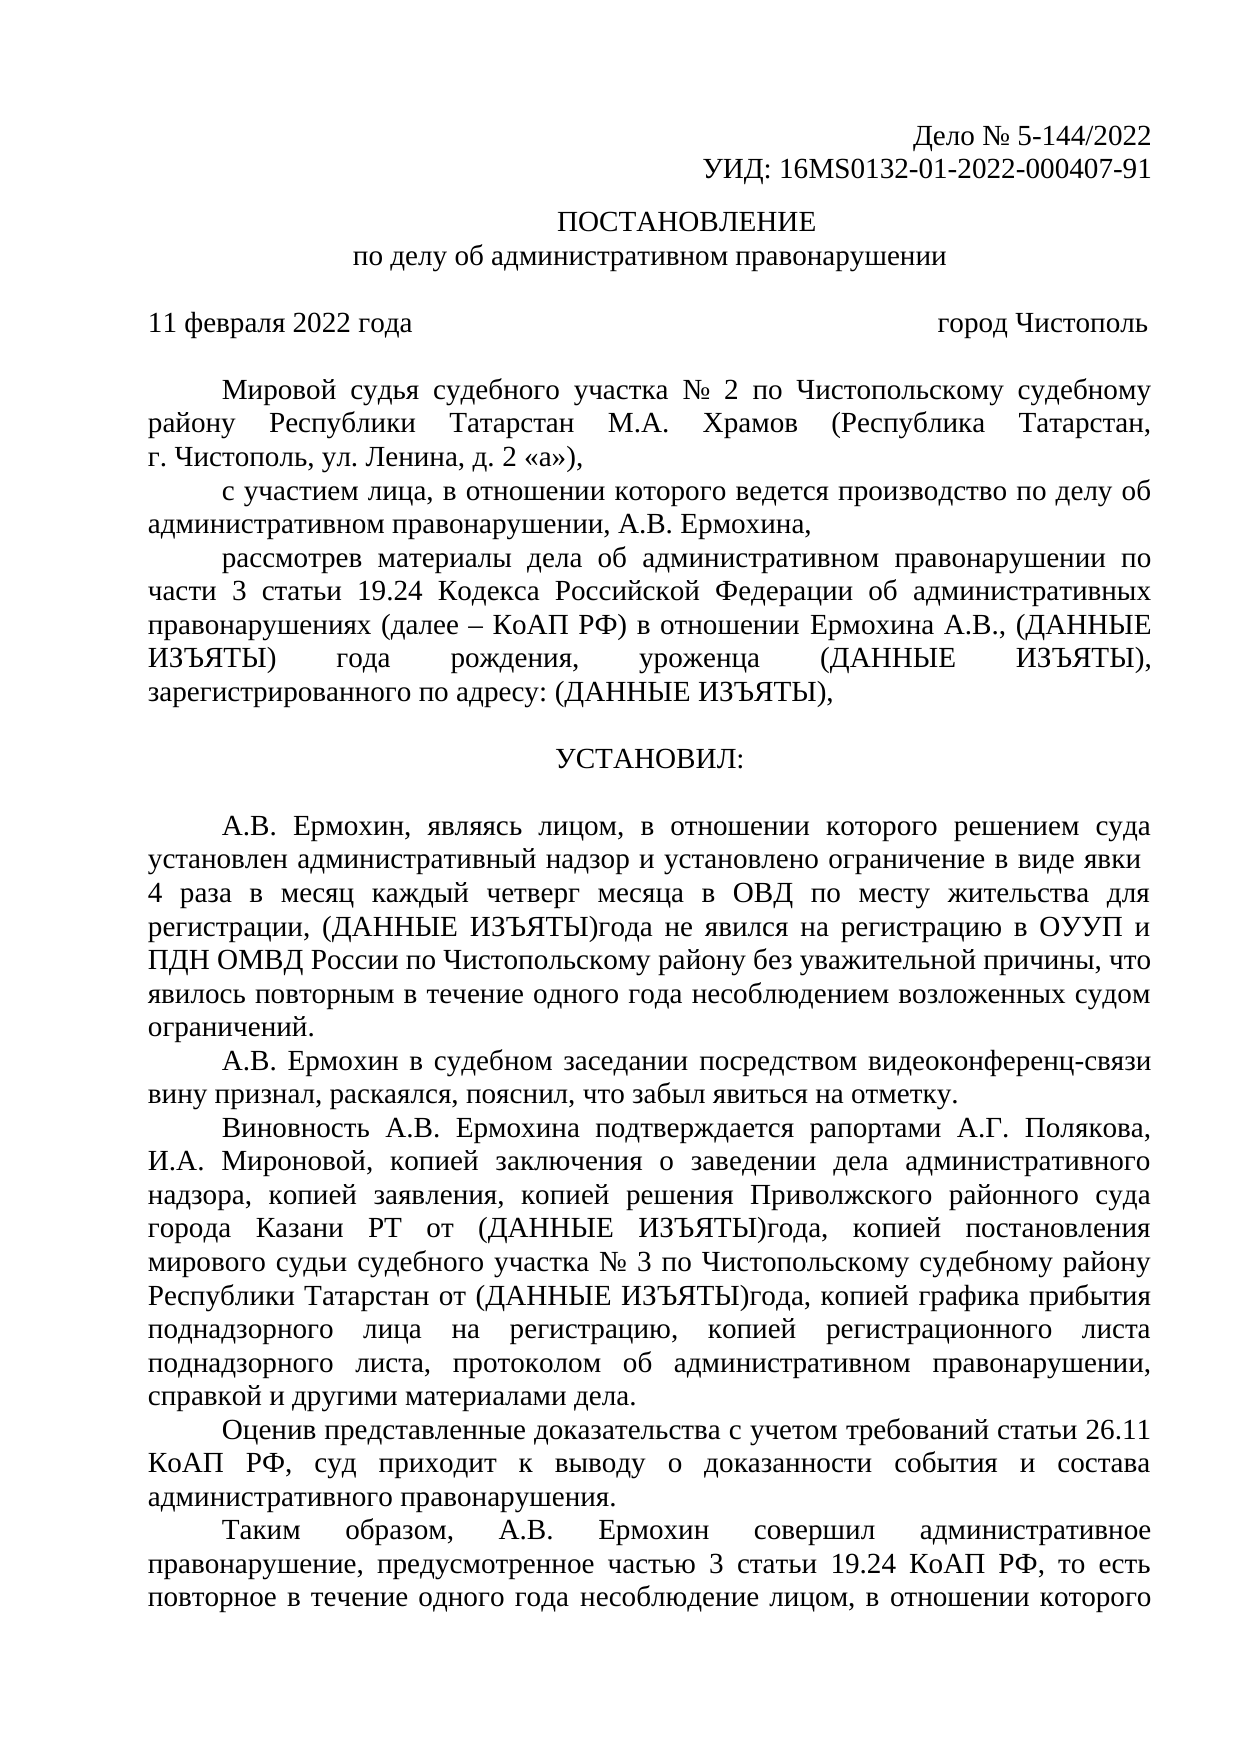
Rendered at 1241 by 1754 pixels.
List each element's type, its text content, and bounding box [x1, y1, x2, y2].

text Оценив представленные доказательства с учетом требований статьи 26.11 КоАП РФ, суд приходит к выводу о доказанности события и состава административного правонарушения. [148, 1412, 1152, 1512]
text А.В. Ермохин в судебном заседании посредством видеоконференц-связи вину признал, раскаялся, пояснил, что забыл явиться на отметку. [148, 1043, 1152, 1110]
text УИД: 16MS0132-01-2022-000407-91 [148, 152, 1152, 185]
text ПОСТАНОВЛЕНИЕ [148, 204, 1152, 238]
text УСТАНОВИЛ: [148, 741, 1152, 774]
text Виновность А.В. Ермохина подтверждается рапортами А.Г. Полякова, И.А. Мироновой, копией заключения о заведении дела административного надзора, копией заявления, копией решения Приволжского районного суда города Казани РТ от (ДАННЫЕ ИЗЪЯТЫ)года, копией постановления мирового судьи судебного участка № 3 по Чистопольскому судебному району Республики Татарстан от (ДАННЫЕ ИЗЪЯТЫ)года, копией графика прибытия поднадзорного лица на регистрацию, копией регистрационного листа поднадзорного листа, протоколом об административном правонарушении, справкой и другими материалами дела. [148, 1110, 1152, 1412]
text с участием лица, в отношении которого ведется производство по делу об административном правонарушении, А.В. Ермохина, [148, 473, 1152, 540]
text А.В. Ермохин, являясь лицом, в отношении которого решением суда установлен административный надзор и установлено ограничение в виде явки 4 раза в месяц каждый четверг месяца в ОВД по месту жительства для регистрации, (ДАННЫЕ ИЗЪЯТЫ)года не явился на регистрацию в ОУУП и ПДН ОМВД России по Чистопольскому району без уважительной причины, что явилось повторным в течение одного года несоблюдением возложенных судом ограничений. [148, 808, 1152, 1043]
text Дело № 5-144/2022 [148, 118, 1152, 152]
text Мировой судья судебного участка № 2 по Чистопольскому судебному району Республики Татарстан М.А. Храмов (Республика Татарстан, г. Чистополь, ул. Ленина, д. 2 «а»), [148, 372, 1152, 473]
text 11 февраля 2022 года город Чистополь [148, 305, 1152, 338]
text рассмотрев материалы дела об административном правонарушении по части 3 статьи 19.24 Кодекса Российской Федерации об административных правонарушениях (далее – КоАП РФ) в отношении Ермохина А.В., (ДАННЫЕ ИЗЪЯТЫ) года рождения, уроженца (ДАННЫЕ ИЗЪЯТЫ), зарегистрированного по адресу: (ДАННЫЕ ИЗЪЯТЫ), [148, 540, 1152, 707]
text по делу об административном правонарушении [148, 238, 1152, 271]
